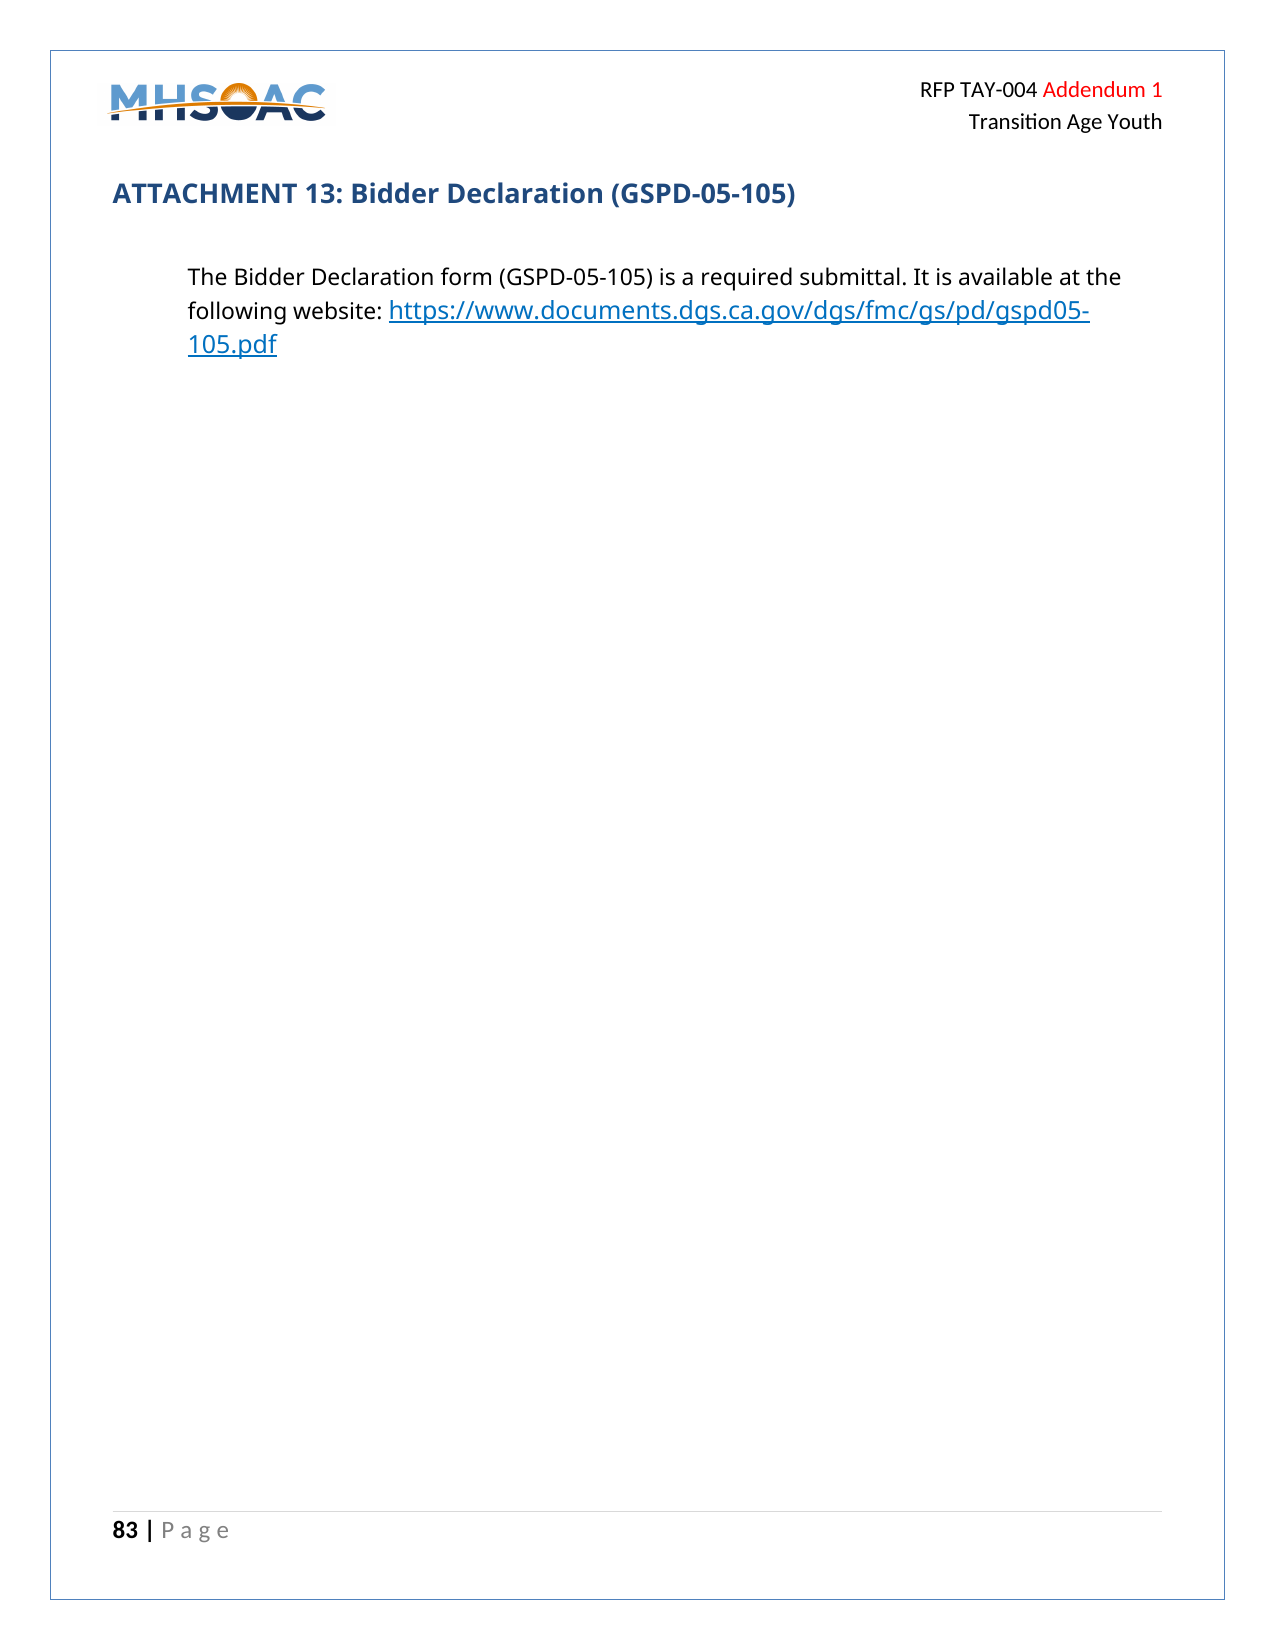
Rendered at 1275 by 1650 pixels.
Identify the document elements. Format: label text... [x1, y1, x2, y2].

picture [97, 83, 337, 126]
text The Bidder Declaration form (GSPD-05-105) is a required submittal. It is available at the following website: https://www.documents.dgs.ca.gov/dgs/fmc/gs/pd/gspd05-105.pdf [187, 261, 1144, 361]
subtitle ATTACHMENT 13: Bidder Declaration (GSPD-05-105) [112, 175, 1162, 212]
